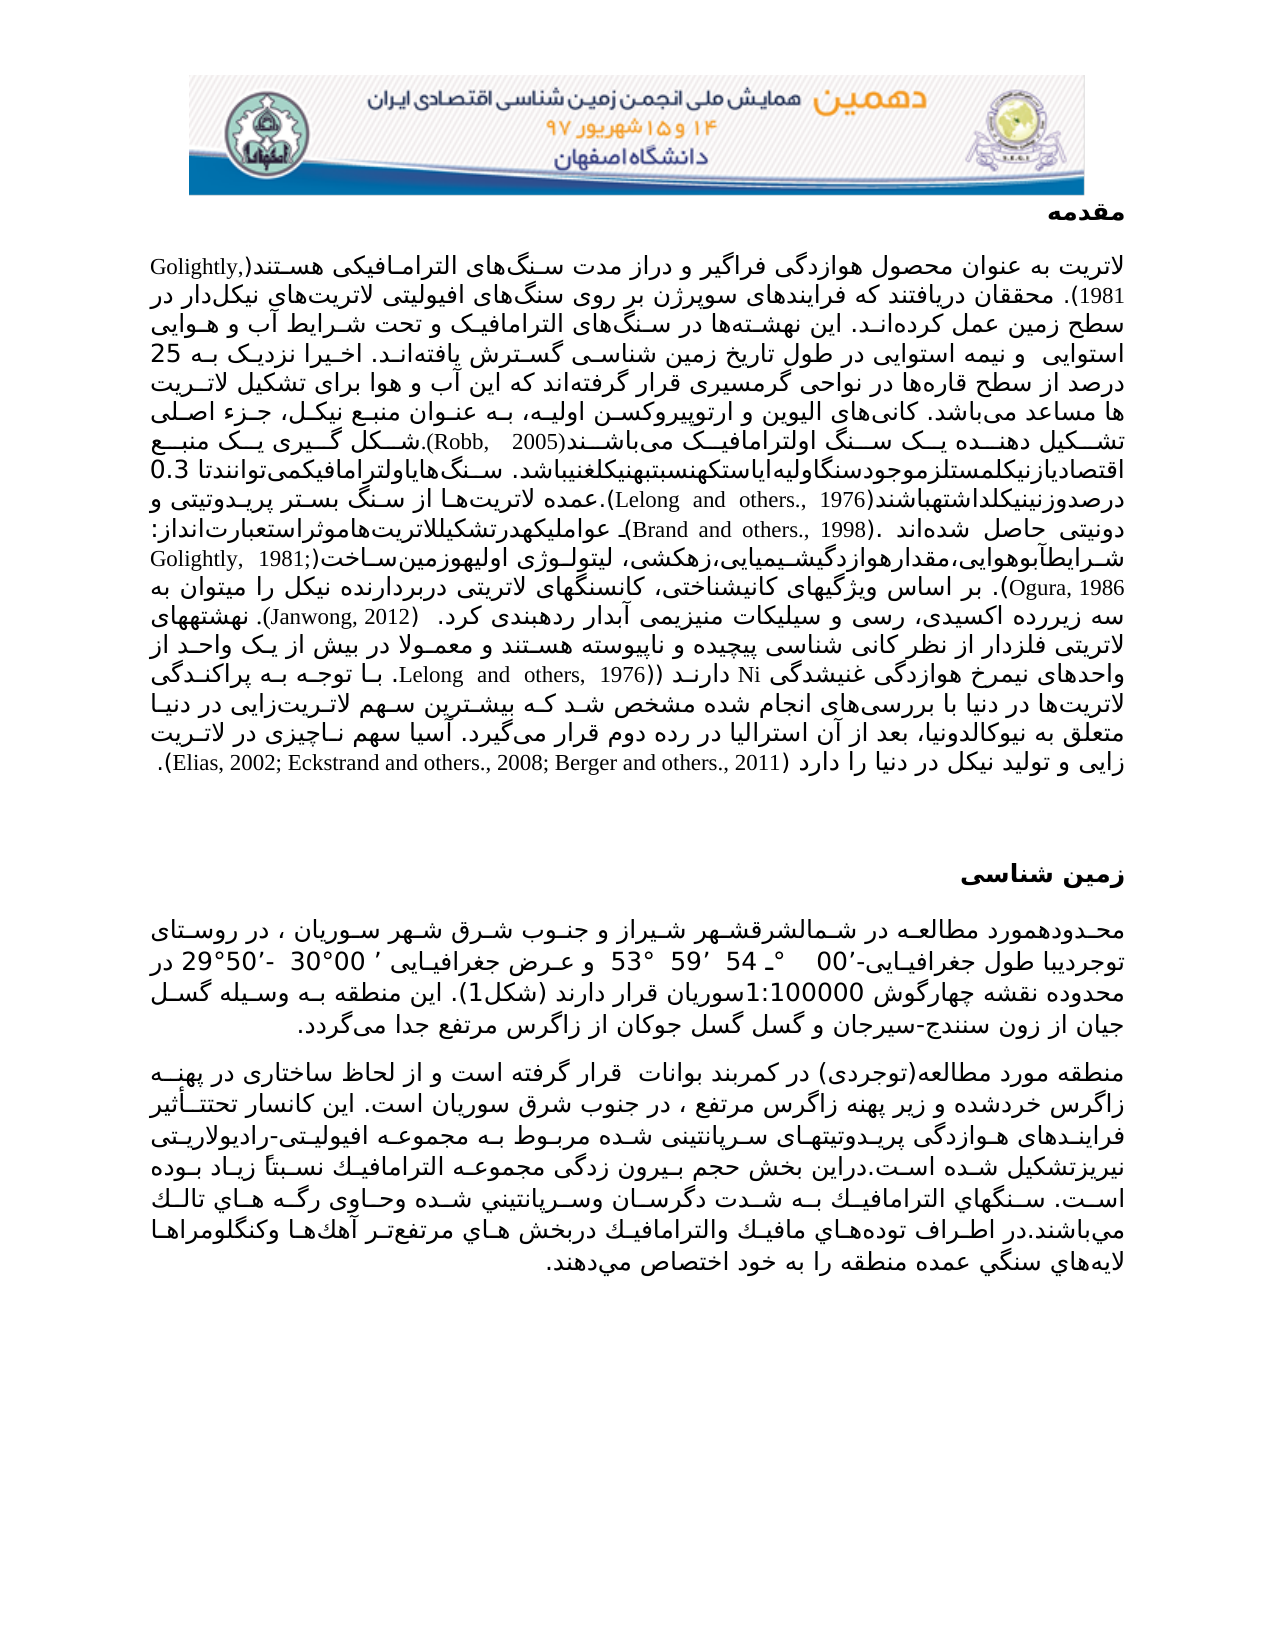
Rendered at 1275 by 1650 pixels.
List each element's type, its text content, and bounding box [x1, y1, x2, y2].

text مقدمه [150, 197, 1125, 226]
text منطقه مورد مطالعه(توجردی) در کمربند بوانات قرار گرفته است و از لحاظ ساختاری در پهنه زاگرس خردشده و زیر پهنه زاگرس مرتفع ، در جنوب شرق سوریان است. این کانسار تحتتأثیر فرايندهای هوازدگی پریدوتیتهای سرپانتینی شده مربوط به مجموعه افیولیتی-راديولاريتی نیريزتشکیل شده است.دراين بخش حجم بیرون زدگی مجموعه الترامافيك نسبتاً زياد بوده است. سنگهاي الترامافيك به شدت دگرسان وسرپانتيني شده وحاوی رگه هاي تالك مي‌باشند.در اطراف توده‌هاي مافيك والترامافيك دربخش هاي مرتفع‌تر آهك‌ها وكنگلومراها لايه‌هاي سنگي عمده منطقه را به خود اختصاص مي‌دهند. [150, 1058, 1125, 1276]
text لاتریت به عنوان محصول هوازدگی فراگیر و دراز مدت سنگ‌های الترامافیکی هستند(Golightly, 1981). محققان دریافتند که فرایندهای سوپرژن بر روی سنگ‌های افیولیتی لاتریت‌های نیکل‌دار در سطح زمین عمل کرده‌اند. این نهشته‌ها در سنگ‌های الترامافیک و تحت شرایط آب و هوایی استوایی و نیمه استوایی در طول تاریخ زمین شناسی گسترش یافته‌اند. اخیرا نزدیک به 25 درصد از سطح قاره‌ها در نواحی گرمسیری قرار گرفته‌اند که این آب و هوا برای تشکیل لاتریت ها مساعد می‌باشد. کانی‌های الیوین و ارتوپیروکسن اولیه، به عنوان منبع نیکل، جزء اصلی تشکیل دهنده یک سنگ اولترامافیک می‌باشند(Robb, 2005).شکل گیری یک منبع اقتصادیازنیکلمستلزموجودسنگاولیه‌ایاستکهنسبتبهنیکلغنیباشد. سنگ‌هایاولترامافیکمی‌توانندتا 0.3 درصدوزنینیکلداشتهباشند(Lelong and others., 1976).عمده لاتریت‌ها از سنگ بستر پریدوتیتی و دونیتی حاصل شده‌اند .(Brand and others., 1998) عواملیکهدرتشکیللاتریت‌هاموثراستعبارت‌انداز: شرایطآبوهوایی،مقدارهوازدگیشیمیایی،زهکشی، لیتولوژی اولیهوزمین‌ساخت(Golightly, 1981; Ogura, 1986). بر اساس ویژگیهای کانیشناختی، کانسنگهای لاتریتی دربردارنده نیکل را میتوان به سه زیررده اکسیدی، رسی و سیلیکات منیزیمی آبدار ردهبندی کرد. (Janwong, 2012). نهشتههای لاتریتی فلزدار از نظر کانی شناسی پیچیده و ناپیوسته هستند و معمولا در بیش از یک واحد از واحدهای نیمرخ هوازدگی غنیشدگی Ni دارند ((Lelong and others, 1976. با توجه به پراکندگی لاتریت‌ها در دنیا با بررسی‌های انجام شده مشخص شد که بیشترین سهم لاتریت‌زایی در دنیا متعلق به نیوکالدونیا، بعد از آن استرالیا در رده دوم قرار می‌گیرد. آسیا سهم ناچیزی در لاتریت زایی و تولید نیکل در دنیا را دارد (Elias, 2002; Eckstrand and others., 2008; Berger and others., 2011). [150, 251, 1125, 776]
text محدودهمورد مطالعه در شمالشرقشهر شیراز و جنوب شرق شهر سوریان ، در روستای توجردیبا طول جغرافیایی-’00 ° 54 ’59 °53 و عرض جغرافیایی ’ 00°30 -’50°29 در محدوده نقشه چهارگوش 1:100000سوریان قرار دارند (شکل1). این منطقه به وسیله گسل جیان از زون سنندج-سیرجان و گسل گسل جوکان از زاگرس مرتفع جدا می‌گردد. [150, 915, 1125, 1039]
text زمین شناسی [150, 859, 1125, 888]
picture [189, 75, 1086, 197]
